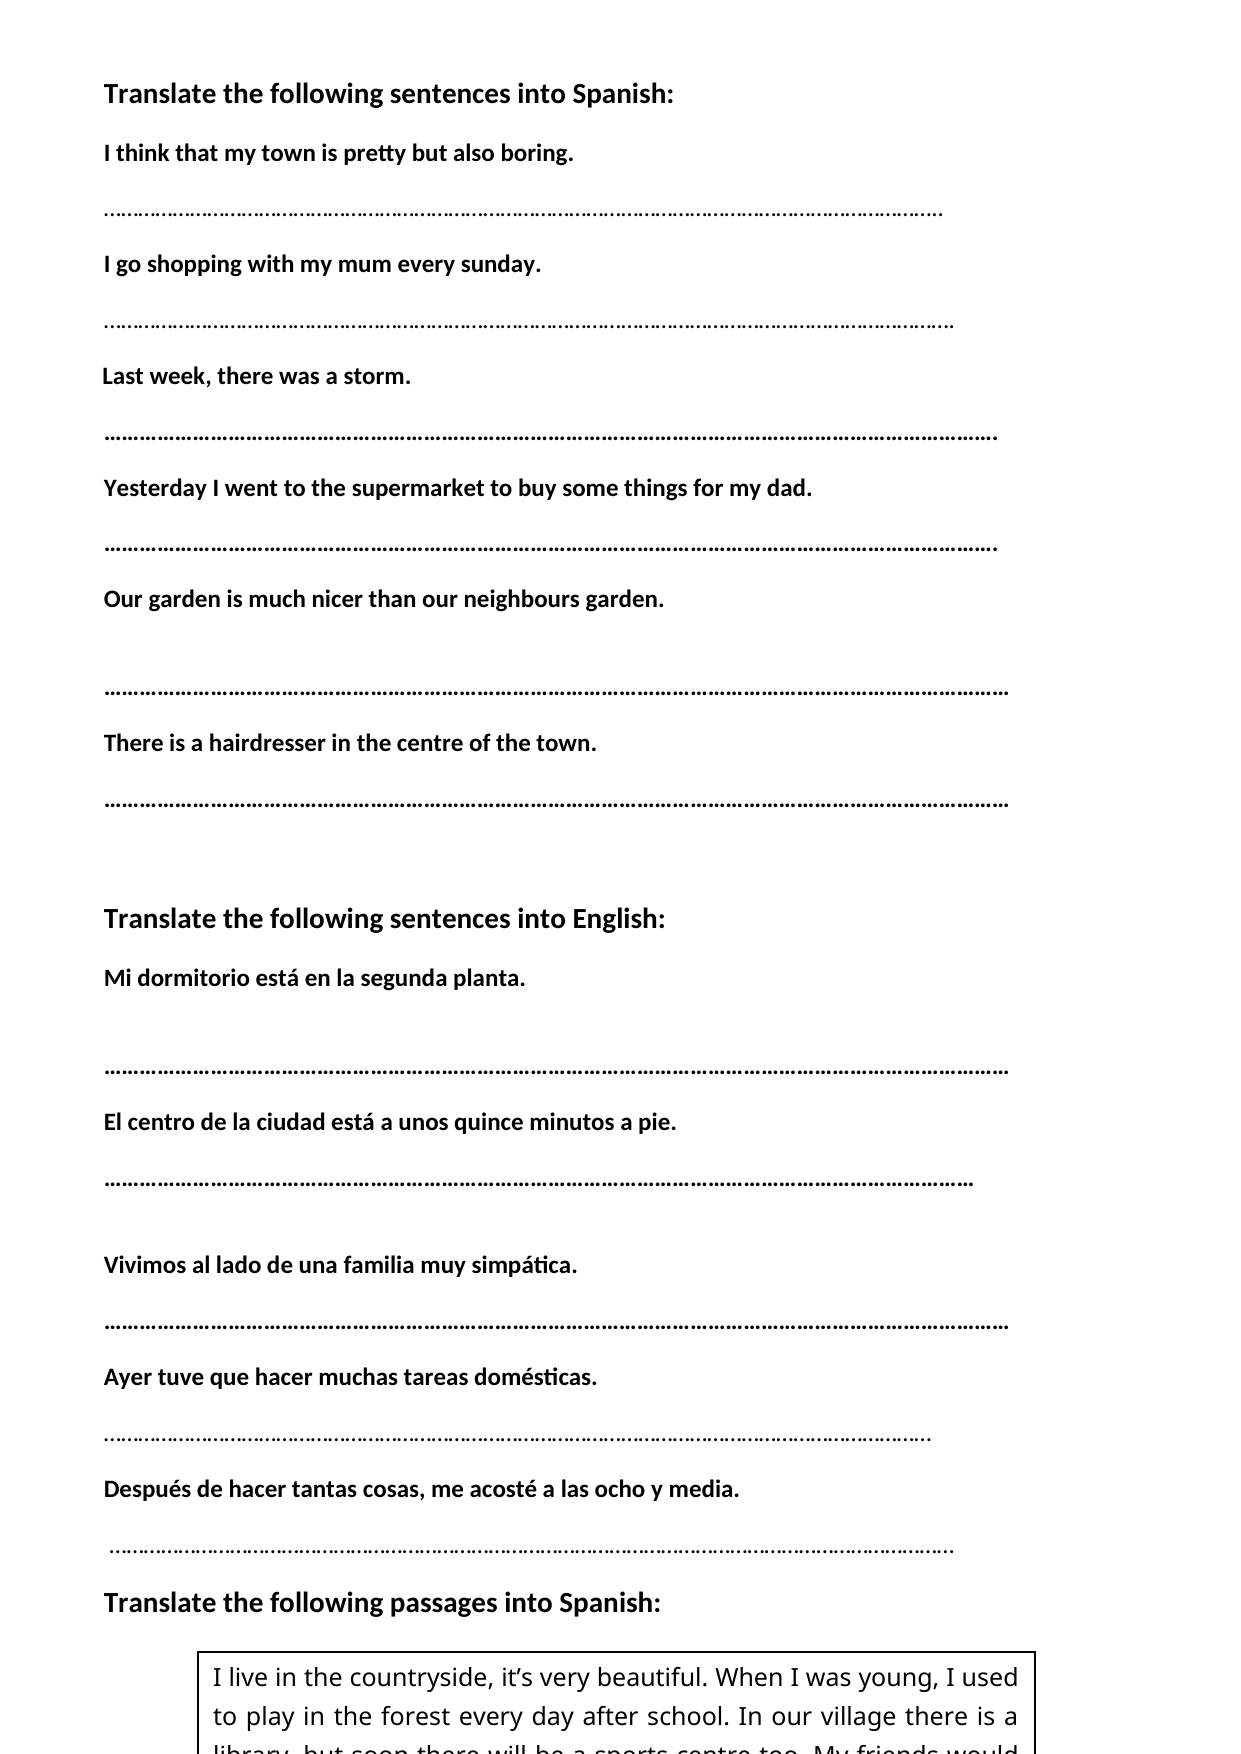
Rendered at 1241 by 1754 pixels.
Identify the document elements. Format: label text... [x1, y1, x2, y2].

text Después de hacer tantas cosas, me acosté a las ocho y media. [103, 1473, 1165, 1503]
text ……………………………………………………………………………………………………………………………………… [103, 1305, 1165, 1336]
text ……………………………………………………………………………………………………………………………… [103, 1417, 1165, 1448]
text ……………………………………………………………………………………………………………………………………. [103, 416, 1165, 446]
text …………………………………………………………………………………………………………………………………. [103, 304, 1165, 335]
text Mi dormitorio está en la segunda planta. [103, 962, 1165, 1025]
text There is a hairdresser in the centre of the town. [103, 727, 1165, 757]
text ……………………………………………………………………………………………………………………………….. [103, 193, 1165, 223]
text ……………………………………………………………………………………………………………………………………… [103, 671, 1165, 702]
text Our garden is much nicer than our neighbours garden. [103, 583, 1165, 646]
text ………………………………………………………………………………………………………………………………… [103, 1529, 1165, 1559]
text El centro de la ciudad está a unos quince minutos a pie. [103, 1106, 1165, 1137]
text Translate the following sentences into English: [103, 900, 1165, 936]
text I go shopping with my mum every sunday. [103, 248, 1165, 279]
text Last week, there was a storm. [74, 360, 1165, 391]
text Yesterday I went to the supermarket to buy some things for my dad. [103, 472, 1165, 502]
text ……………………………………………………………………………………………………………………………………… [103, 1050, 1165, 1081]
text I think that my town is pretty but also boring. [103, 137, 1165, 167]
text ………………………………………………………………………………………………………………………………… [103, 1162, 1165, 1224]
text ……………………………………………………………………………………………………………………………………. [103, 528, 1165, 558]
text Translate the following sentences into Spanish: [103, 75, 1165, 111]
text Translate the following passages into Spanish: [103, 1584, 1165, 1620]
text Vivimos al lado de una familia muy simpática. [103, 1249, 1165, 1280]
text ……………………………………………………………………………………………………………………………………… [103, 783, 1165, 813]
text Ayer tuve que hacer muchas tareas domésticas. [103, 1361, 1165, 1392]
